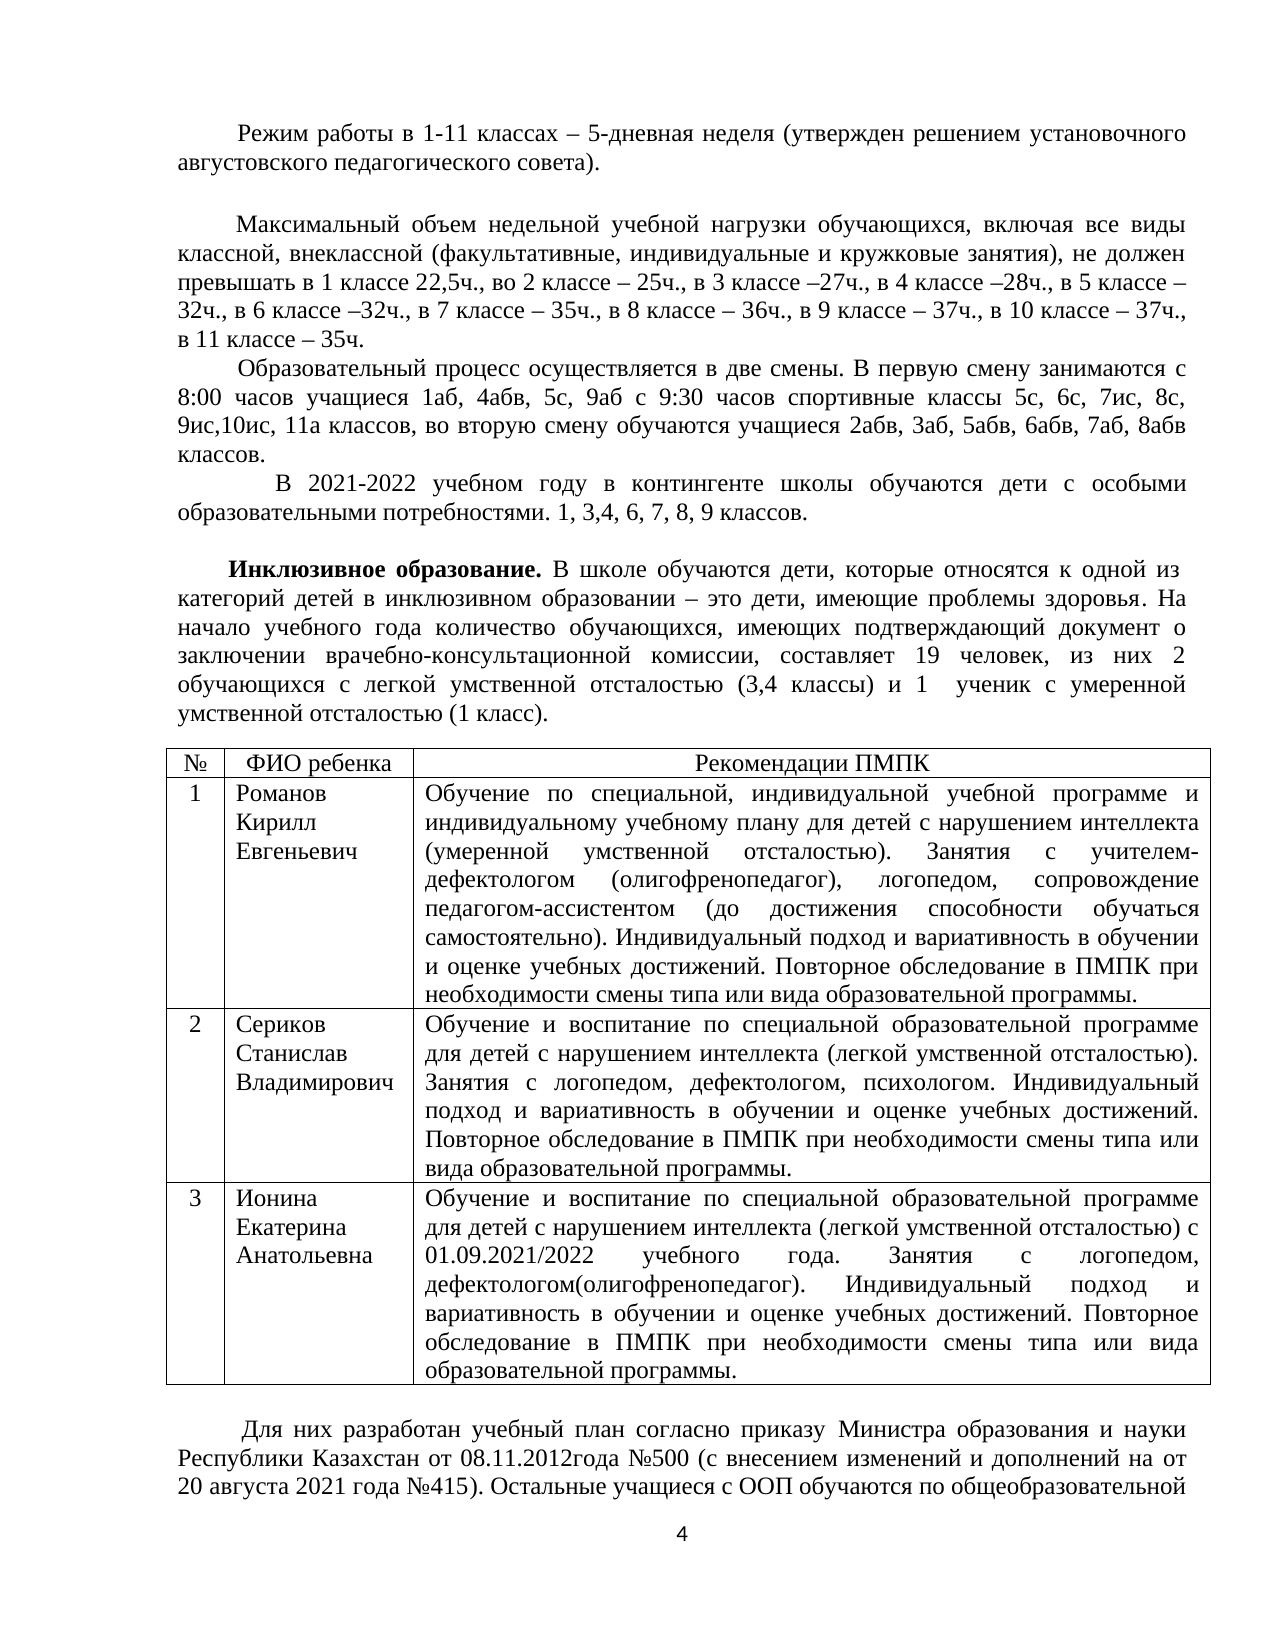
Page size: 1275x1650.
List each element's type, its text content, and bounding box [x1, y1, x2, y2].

text В 2021-2022 учебном году в контингенте школы обучаются дети с особыми образовательными потребностями. 1, 3,4, 6, 7, 8, 9 классов. [177, 468, 1186, 525]
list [177, 1414, 1186, 1500]
table_cell 3 [167, 1183, 224, 1384]
table_cell Обучение и воспитание по специальной образовательной программе для детей с нарушением интеллекта (легкой умственной отсталостью). Занятия с логопедом, дефектологом, психологом. Индивидуальный подход и вариативность в обучении и оценке учебных достижений. Повторное обследование в ПМПК при необходимости смены типа или вида образовательной программы. [414, 1009, 1210, 1182]
table_cell 2 [167, 1009, 224, 1182]
table_cell Сериков Станислав Владимирович [225, 1009, 413, 1182]
list Инклюзивное образование. В школе обучаются дети, которые относятся к одной из категорий детей в инклюзивном образовании – это дети, имеющие проблемы здоровья. На начало учебного года количество обучающихся, имеющих подтверждающий документ о заключении врачебно-консультационной комиссии, составляет 19 человек, из них 2 обучающихся с легкой умственной отсталостью (3,4 классы) и 1 ученик с умеренной умственной отсталостью (1 класс). [177, 554, 1186, 727]
text Максимальный объем недельной учебной нагрузки обучающихся, включая все виды классной, внеклассной (факультативные, индивидуальные и кружковые занятия), не должен превышать в 1 классе 22,5ч., во 2 классе – 25ч., в 3 классе –27ч., в 4 классе –28ч., в 5 классе –32ч., в 6 классе –32ч., в 7 классе – 35ч., в 8 классе – 36ч., в 9 классе – 37ч., в 10 классе – 37ч., в 11 классе – 35ч. [177, 209, 1186, 353]
table_cell Ионина Екатерина Анатольевна [225, 1183, 413, 1384]
table_cell 1 [167, 778, 224, 1008]
text Образовательный процесс осуществляется в две смены. В первую смену занимаются с 8:00 часов учащиеся 1аб, 4абв, 5с, 9аб с 9:30 часов спортивные классы 5с, 6с, 7ис, 8с, 9ис,10ис, 11а классов, во вторую смену обучаются учащиеся 2абв, 3аб, 5абв, 6абв, 7аб, 8абв классов. [177, 353, 1186, 468]
table_header № [167, 749, 224, 777]
table_header ФИО ребенка [225, 749, 413, 777]
table_cell Обучение по специальной, индивидуальной учебной программе и индивидуальному учебному плану для детей с нарушением интеллекта (умеренной умственной отсталостью). Занятия с учителем-дефектологом (олигофренопедагог), логопедом, сопровождение педагогом-ассистентом (до достижения способности обучаться самостоятельно). Индивидуальный подход и вариативность в обучении и оценке учебных достижений. Повторное обследование в ПМПК при необходимости смены типа или вида образовательной программы. [414, 778, 1210, 1008]
table_header Рекомендации ПМПК [414, 749, 1210, 777]
text Режим работы в 1-11 классах – 5-дневная неделя (утвержден решением установочного августовского педагогического совета). [177, 118, 1186, 176]
table_cell Обучение и воспитание по специальной образовательной программе для детей с нарушением интеллекта (легкой умственной отсталостью) с 01.09.2021/2022 учебного года. Занятия с логопедом, дефектологом(олигофренопедагог). Индивидуальный подход и вариативность в обучении и оценке учебных достижений. Повторное обследование в ПМПК при необходимости смены типа или вида образовательной программы. [414, 1183, 1210, 1384]
table_cell Романов Кирилл Евгеньевич [225, 778, 413, 1008]
